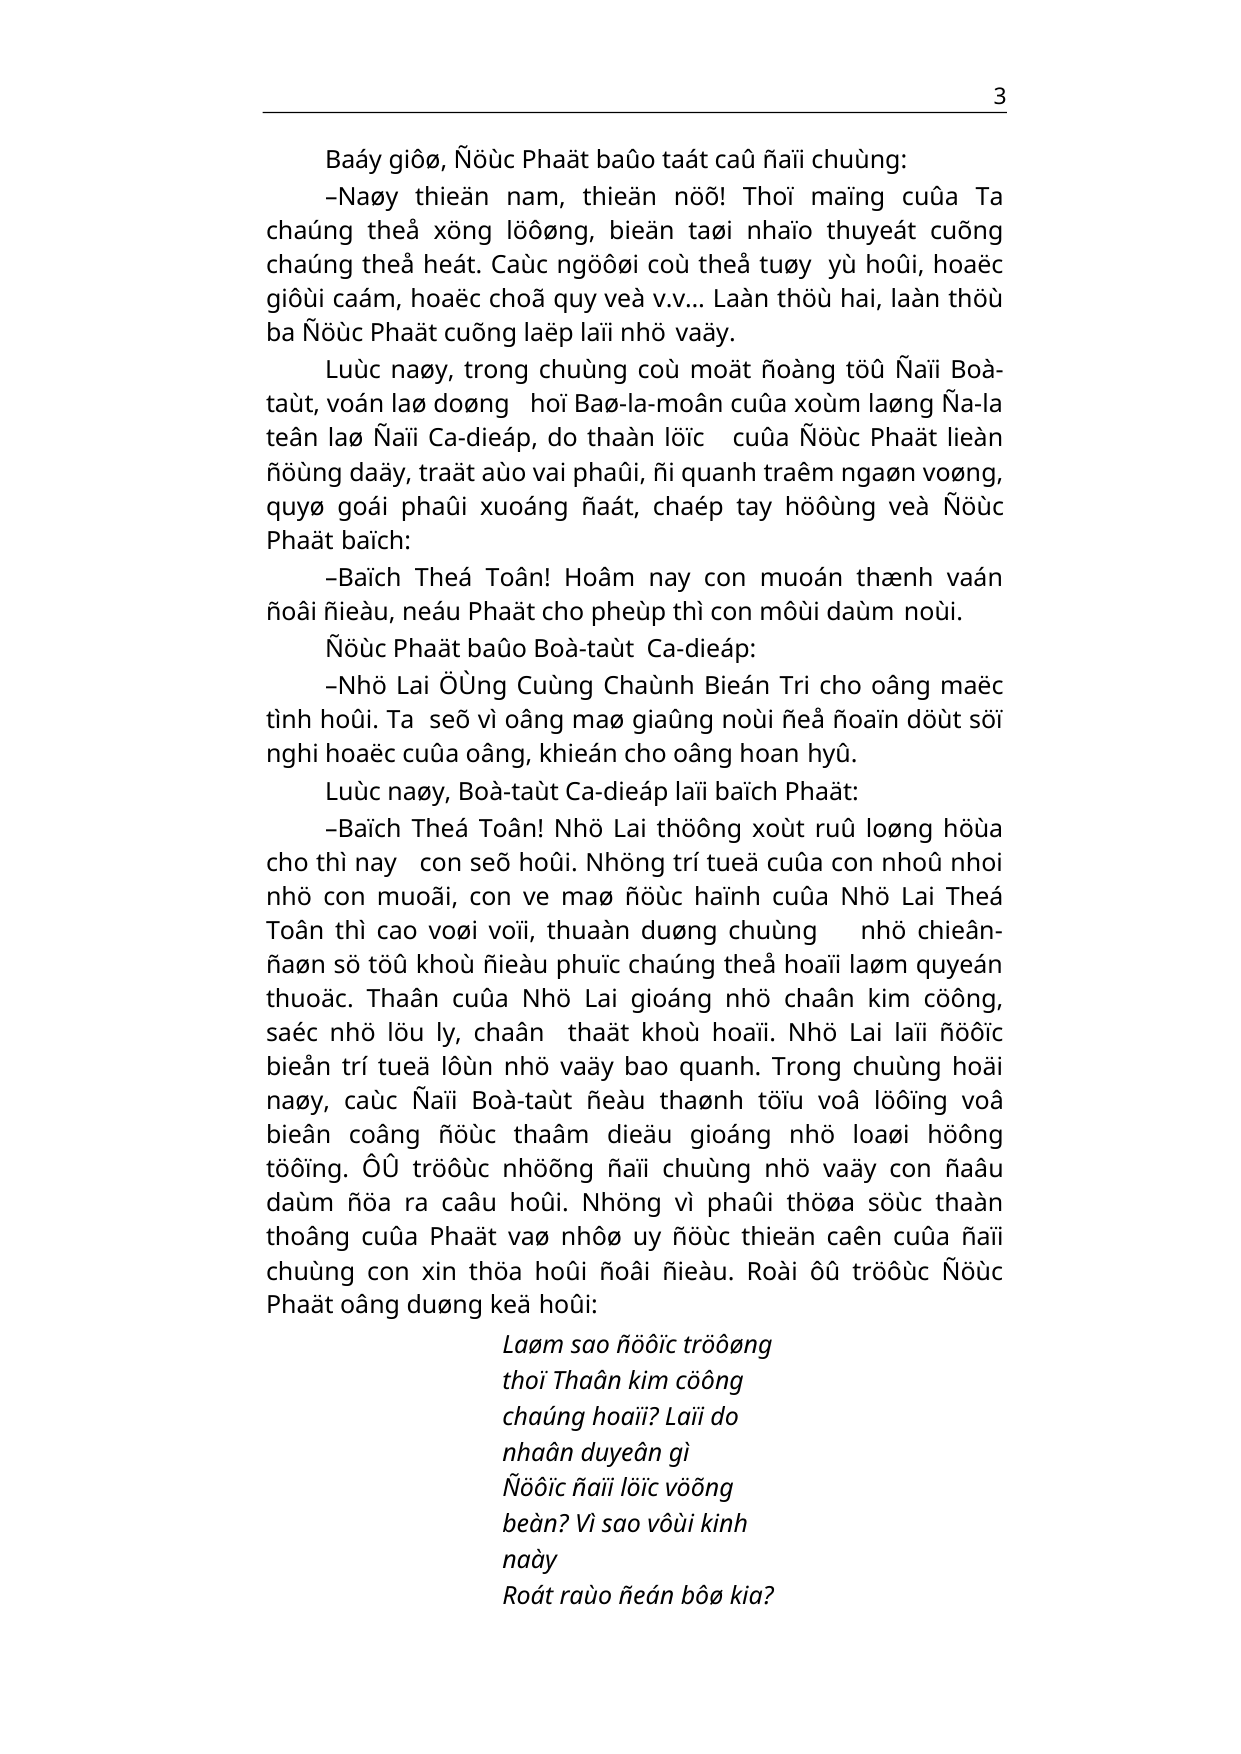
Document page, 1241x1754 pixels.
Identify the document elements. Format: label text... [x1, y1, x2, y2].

text Roát raùo ñeán bôø kia? [502, 1577, 1065, 1611]
text –Naøy thieän nam, thieän nöõ! Thoï maïng cuûa Ta chaúng theå xöng löôøng, bieän taøi nhaïo thuyeát cuõng chaúng theå heát. Caùc ngöôøi coù theå tuøy yù hoûi, hoaëc giôùi caám, hoaëc choã quy veà v.v… Laàn thöù hai, laàn thöù ba Ñöùc Phaät cuõng laëp laïi nhö vaäy. [266, 179, 1004, 349]
text Luùc naøy, Boà-taùt Ca-dieáp laïi baïch Phaät: [325, 773, 1065, 807]
text Ñöùc Phaät baûo Boà-taùt Ca-dieáp: [325, 631, 1065, 665]
text –Baïch Theá Toân! Nhö Lai thöông xoùt ruû loøng höùa cho thì nay con seõ hoûi. Nhöng trí tueä cuûa con nhoû nhoi nhö con muoãi, con ve maø ñöùc haïnh cuûa Nhö Lai Theá Toân thì cao voøi voïi, thuaàn duøng chuùng nhö chieân-ñaøn sö töû khoù ñieàu phuïc chaúng theå hoaïi laøm quyeán thuoäc. Thaân cuûa Nhö Lai gioáng nhö chaân kim cöông, saéc nhö löu ly, chaân thaät khoù hoaïi. Nhö Lai laïi ñöôïc bieån trí tueä lôùn nhö vaäy bao quanh. Trong chuùng hoäi naøy, caùc Ñaïi Boà-taùt ñeàu thaønh töïu voâ löôïng voâ bieân coâng ñöùc thaâm dieäu gioáng nhö loaøi höông töôïng. ÔÛ tröôùc nhöõng ñaïi chuùng nhö vaäy con ñaâu daùm ñöa ra caâu hoûi. Nhöng vì phaûi thöøa söùc thaàn thoâng cuûa Phaät vaø nhôø uy ñöùc thieän caên cuûa ñaïi chuùng con xin thöa hoûi ñoâi ñieàu. Roài ôû tröôùc Ñöùc Phaät oâng duøng keä hoûi: [266, 810, 1004, 1321]
text –Baïch Theá Toân! Hoâm nay con muoán thænh vaán ñoâi ñieàu, neáu Phaät cho pheùp thì con môùi daùm noùi. [266, 559, 1004, 627]
text Luùc naøy, trong chuùng coù moät ñoàng töû Ñaïi Boà-taùt, voán laø doøng hoï Baø-la-moân cuûa xoùm laøng Ña-la teân laø Ñaïi Ca-dieáp, do thaàn löïc cuûa Ñöùc Phaät lieàn ñöùng daäy, traät aùo vai phaûi, ñi quanh traêm ngaøn voøng, quyø goái phaûi xuoáng ñaát, chaép tay höôùng veà Ñöùc Phaät baïch: [266, 352, 1004, 556]
text –Nhö Lai ÖÙng Cuùng Chaùnh Bieán Tri cho oâng maëc tình hoûi. Ta seõ vì oâng maø giaûng noùi ñeå ñoaïn döùt söï nghi hoaëc cuûa oâng, khieán cho oâng hoan hyû. [266, 668, 1004, 770]
text Baáy giôø, Ñöùc Phaät baûo taát caû ñaïi chuùng: [325, 141, 1065, 176]
text Ñöôïc ñaïi löïc vöõng beàn? Vì sao vôùi kinh naày [502, 1470, 768, 1575]
text Laøm sao ñöôïc tröôøng thoï Thaân kim cöông chaúng hoaïi? Laïi do nhaân duyeân gì [502, 1327, 810, 1468]
